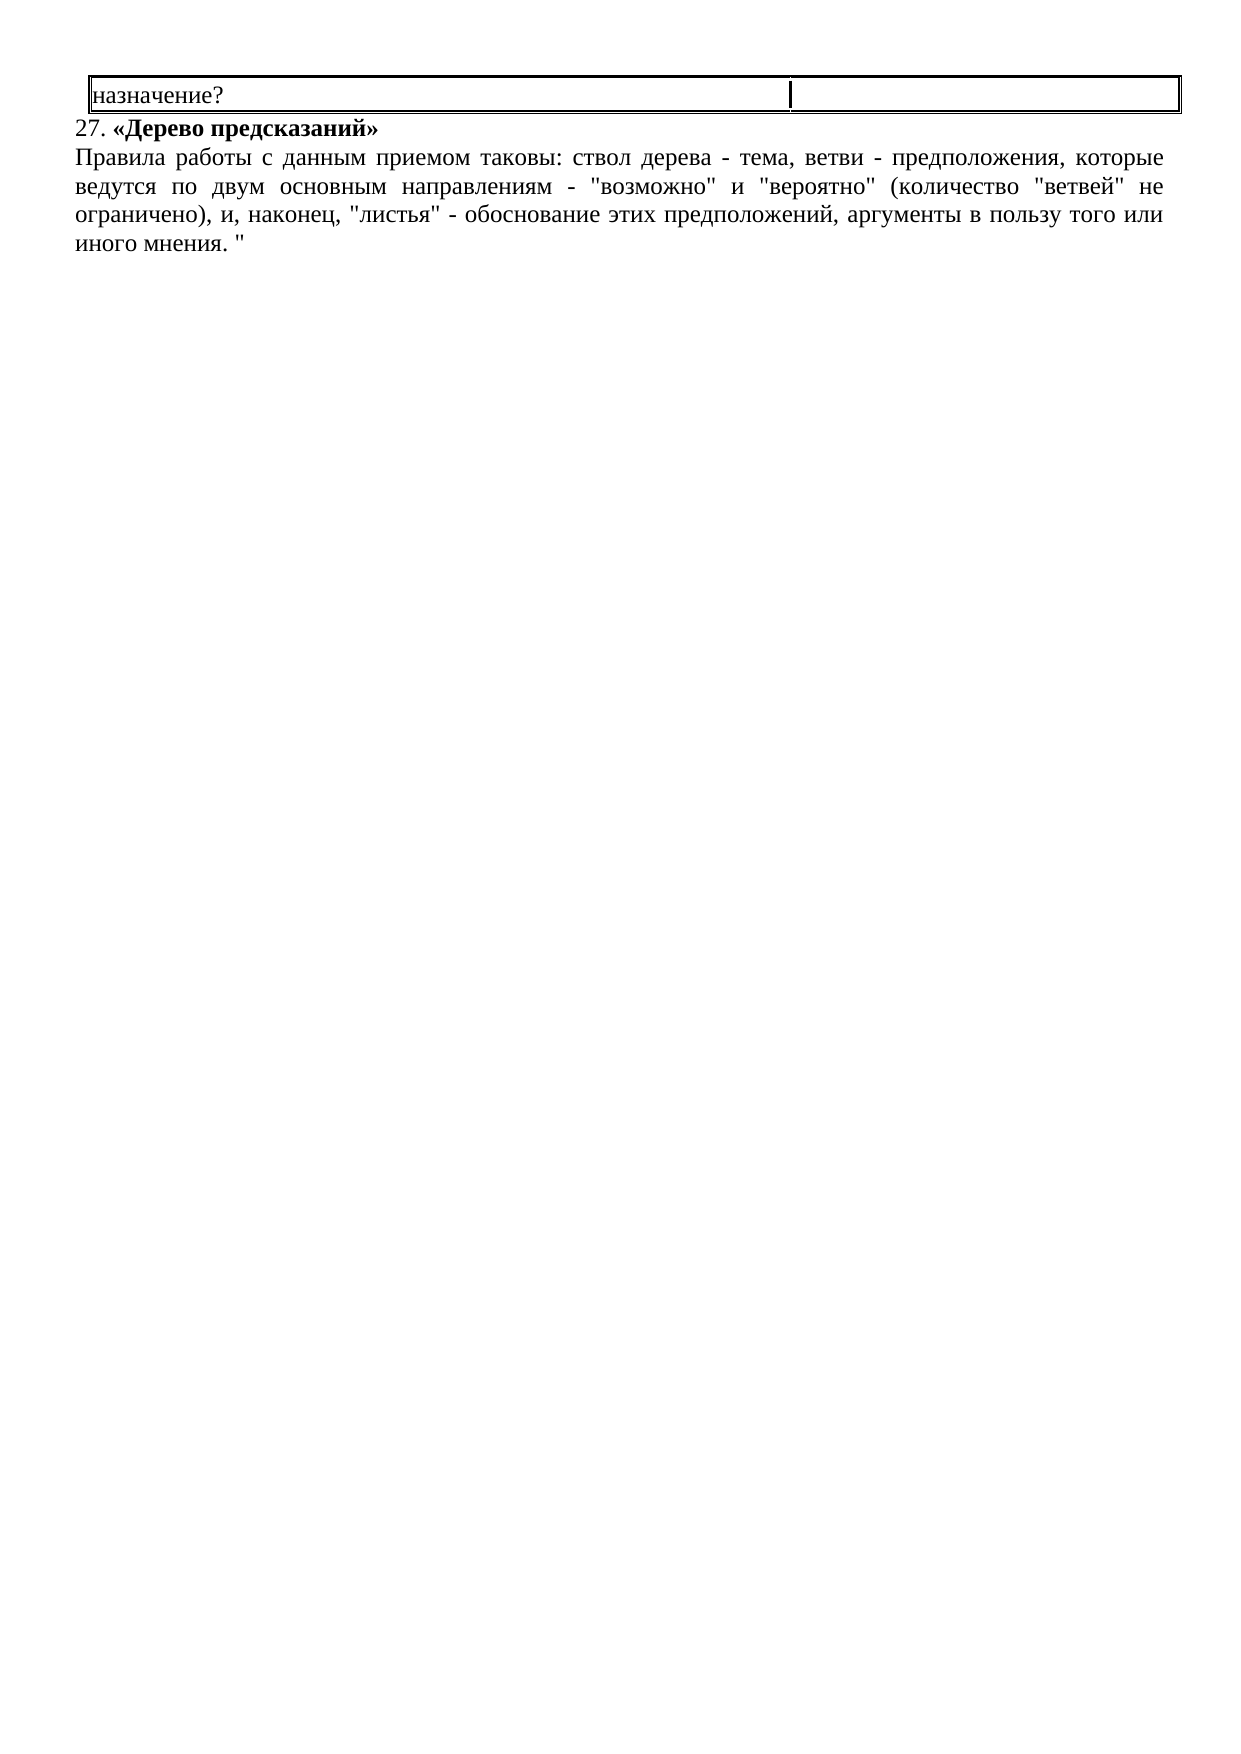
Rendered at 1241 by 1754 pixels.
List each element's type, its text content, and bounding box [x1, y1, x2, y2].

text Правила работы с данным приемом таковы: ствол дерева - тема, ветви - предположения, которые ведутся по двум основным направлениям - "возможно" и "вероятно" (количество "ветвей" не ограничено), и, наконец, "листья" - обоснование этих предположений, аргументы в пользу того или иного мнения. " [75, 142, 1165, 257]
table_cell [92, 78, 790, 110]
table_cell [790, 78, 1178, 110]
text 27. «Дерево предсказаний» [75, 113, 1165, 142]
